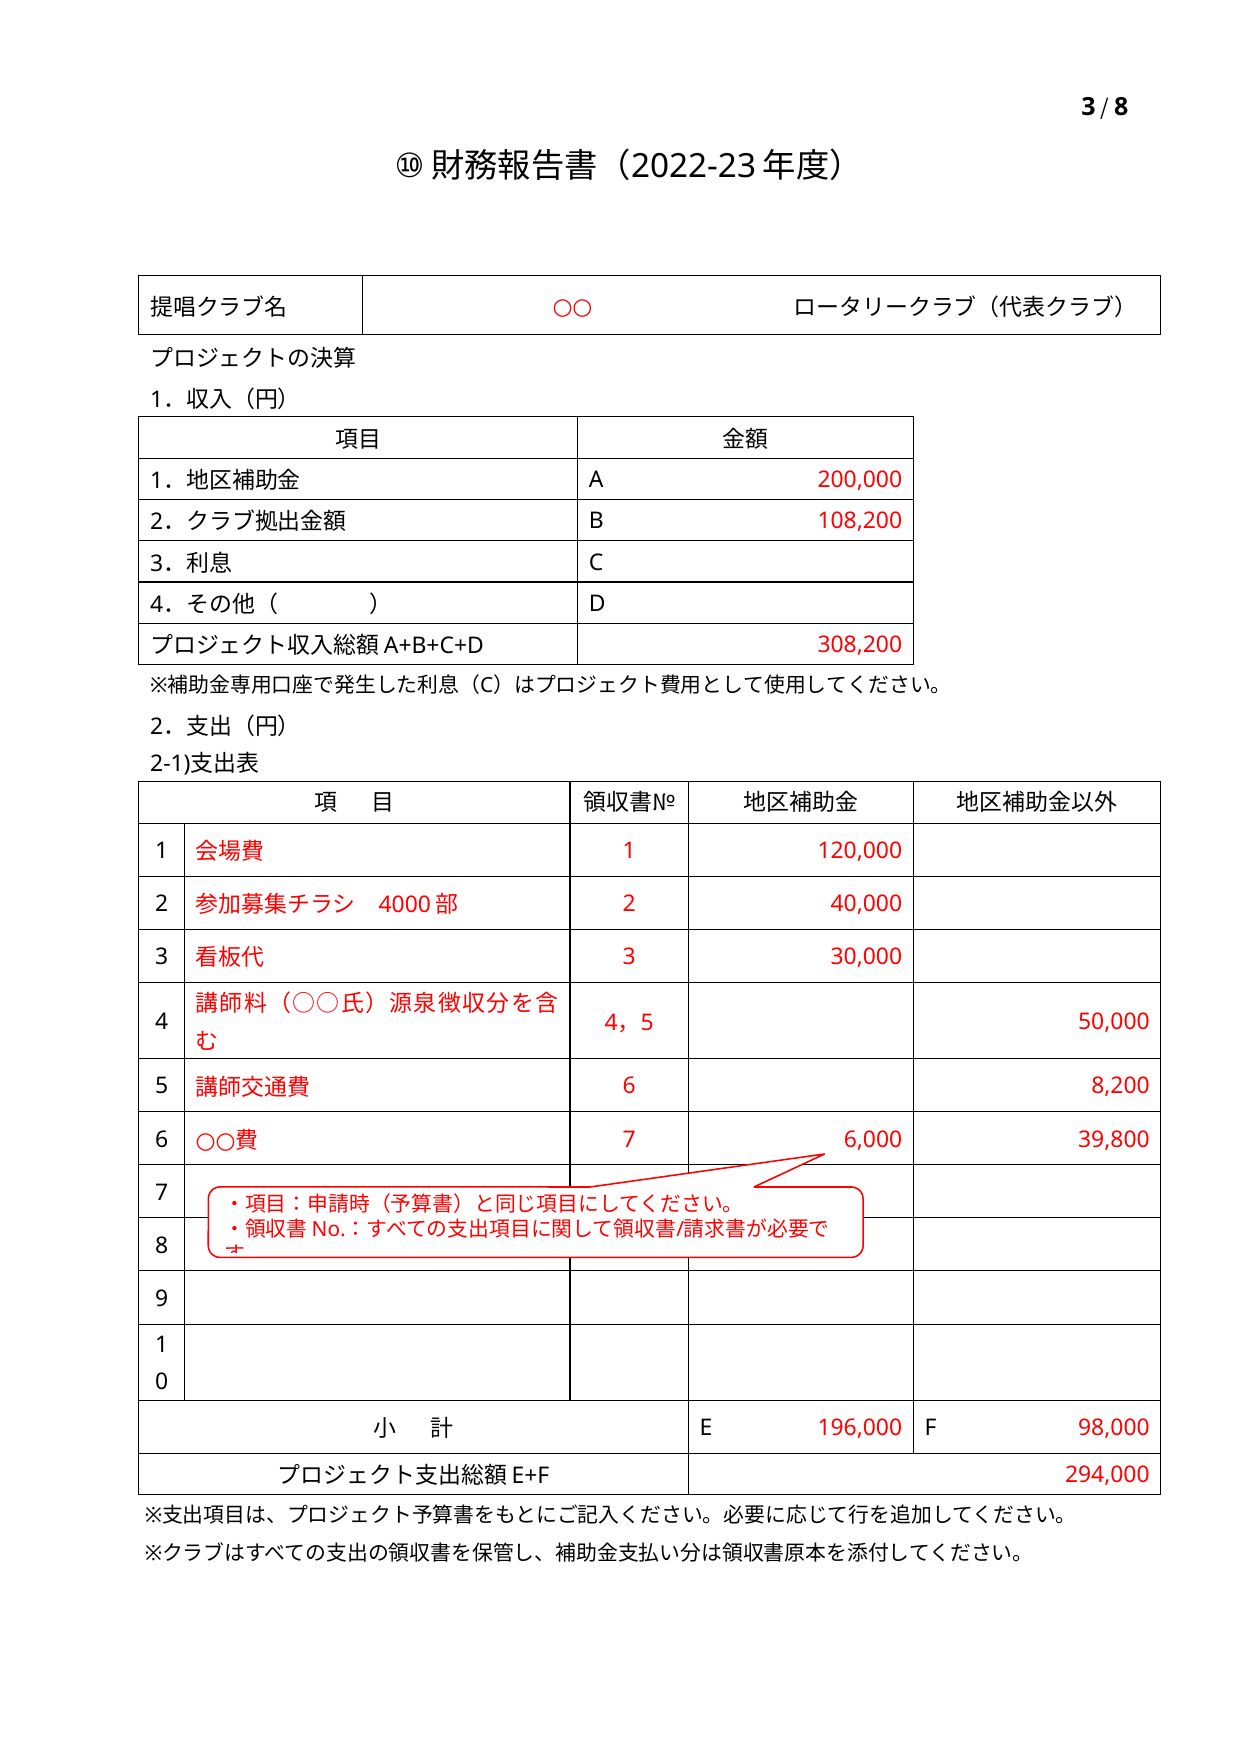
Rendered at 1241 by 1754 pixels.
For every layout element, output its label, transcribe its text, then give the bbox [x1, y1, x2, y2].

table_header 提唱クラブ名 [139, 276, 362, 334]
table_cell 1．地区補助金 [139, 459, 577, 499]
table_cell [689, 1165, 733, 1172]
table_cell [689, 1059, 913, 1111]
table_cell 308,200 [578, 624, 913, 664]
text ※クラブはすべての支出の領収書を保管し、補助金支払い分は領収書原本を添付してください。 [134, 1533, 1128, 1570]
table_cell 108,200 [622, 500, 913, 540]
table_cell プロジェクト支出総額E+F [139, 1454, 688, 1494]
table_cell 4．その他（ ） [139, 583, 577, 623]
table_cell [689, 1218, 913, 1270]
table_cell 看板代 [185, 930, 569, 982]
table_cell 4 [139, 983, 184, 1058]
table_cell 2 [571, 877, 688, 929]
table_cell 2 [139, 877, 184, 929]
text ⑩財務報告書（2022-23年度） [112, 125, 1128, 200]
table_cell D [578, 583, 622, 623]
table_cell 3．利息 [139, 541, 577, 581]
table_cell 6 [571, 1059, 688, 1111]
table_cell 項目 [139, 417, 577, 457]
table_cell 参加募集チラシ 4000部 [185, 877, 569, 929]
table_cell [914, 824, 1160, 876]
table_cell 会場費 [185, 824, 569, 876]
table_cell [689, 1325, 913, 1399]
table_cell 1．収入（円） [139, 379, 913, 416]
table_cell [185, 1165, 569, 1217]
table_cell [185, 1325, 569, 1399]
table_cell 1 [571, 824, 688, 876]
table_cell 小計 [139, 1401, 688, 1453]
table_cell 6 [139, 1112, 184, 1164]
table_cell 7 [571, 1112, 688, 1164]
table_cell 講師料（○○氏）源泉徴収分を含む [185, 983, 569, 1058]
table_cell 4，5 [571, 983, 688, 1058]
table_cell 98,000 [954, 1401, 1160, 1453]
table_cell 1 [139, 824, 184, 876]
table_cell 2．支出（円） [139, 706, 1161, 743]
table_cell C [578, 541, 622, 581]
table_cell 2．クラブ拠出金額 [139, 500, 577, 540]
table_cell E [689, 1401, 732, 1453]
table_cell A [578, 459, 622, 499]
table_cell [185, 1218, 569, 1270]
table_cell 8,200 [914, 1059, 1160, 1111]
table_cell 2-1)支出表 [139, 743, 1161, 781]
table_cell 金額 [578, 417, 913, 457]
table_cell [914, 1218, 1160, 1270]
table_header ロータリークラブ（代表クラブ） [782, 276, 1160, 334]
table_cell [689, 983, 913, 1058]
table_cell 39,800 [914, 1112, 1160, 1164]
table_cell 6,000 [689, 1112, 913, 1164]
table_cell 地区補助金以外 [914, 782, 1160, 822]
table_cell ○○費 [185, 1112, 569, 1164]
table_cell 7 [139, 1165, 184, 1217]
table_cell 50,000 [914, 983, 1160, 1058]
table_cell 3 [571, 930, 688, 982]
table_header ○○ [363, 276, 782, 334]
table_cell F [914, 1401, 954, 1453]
table_cell [914, 1271, 1160, 1323]
table_cell 196,000 [732, 1401, 913, 1453]
table_cell [571, 1259, 688, 1270]
table_cell 40,000 [689, 877, 913, 929]
table_cell [761, 1165, 913, 1217]
table_cell [185, 1271, 569, 1323]
table_cell 294,000 [689, 1454, 1160, 1494]
table_cell 講師交通費 [185, 1059, 569, 1111]
text ※支出項目は、プロジェクト予算書をもとにご記入ください。必要に応じて行を追加してください。 [134, 1495, 1128, 1533]
table_cell プロジェクト収入総額A+B+C+D [139, 624, 577, 664]
table_cell [914, 1165, 1160, 1217]
table_cell [689, 1271, 913, 1323]
table_cell [914, 1325, 1160, 1399]
table_cell [914, 930, 1160, 982]
table_cell 項目 [139, 782, 569, 822]
table_cell 領収書№ [571, 782, 688, 822]
table_cell B [578, 500, 622, 540]
table_cell 10 [139, 1325, 184, 1399]
table_cell 9 [139, 1271, 184, 1323]
table_cell [571, 1271, 688, 1323]
table_cell 地区補助金 [689, 782, 913, 822]
table_cell 3 [139, 930, 184, 982]
table_cell [622, 541, 913, 581]
table_cell [571, 1165, 688, 1186]
table_cell [571, 1325, 688, 1399]
table_cell [622, 583, 913, 623]
table_cell プロジェクトの決算 [139, 335, 913, 378]
table_cell [914, 877, 1160, 929]
table_cell 30,000 [689, 930, 913, 982]
table_cell 200,000 [622, 459, 913, 499]
table_cell 8 [139, 1218, 184, 1270]
table_cell ※補助金専用口座で発生した利息（C）はプロジェクト費用として使用してください。 [139, 664, 1161, 706]
table_cell 120,000 [689, 824, 913, 876]
table_cell 5 [139, 1059, 184, 1111]
